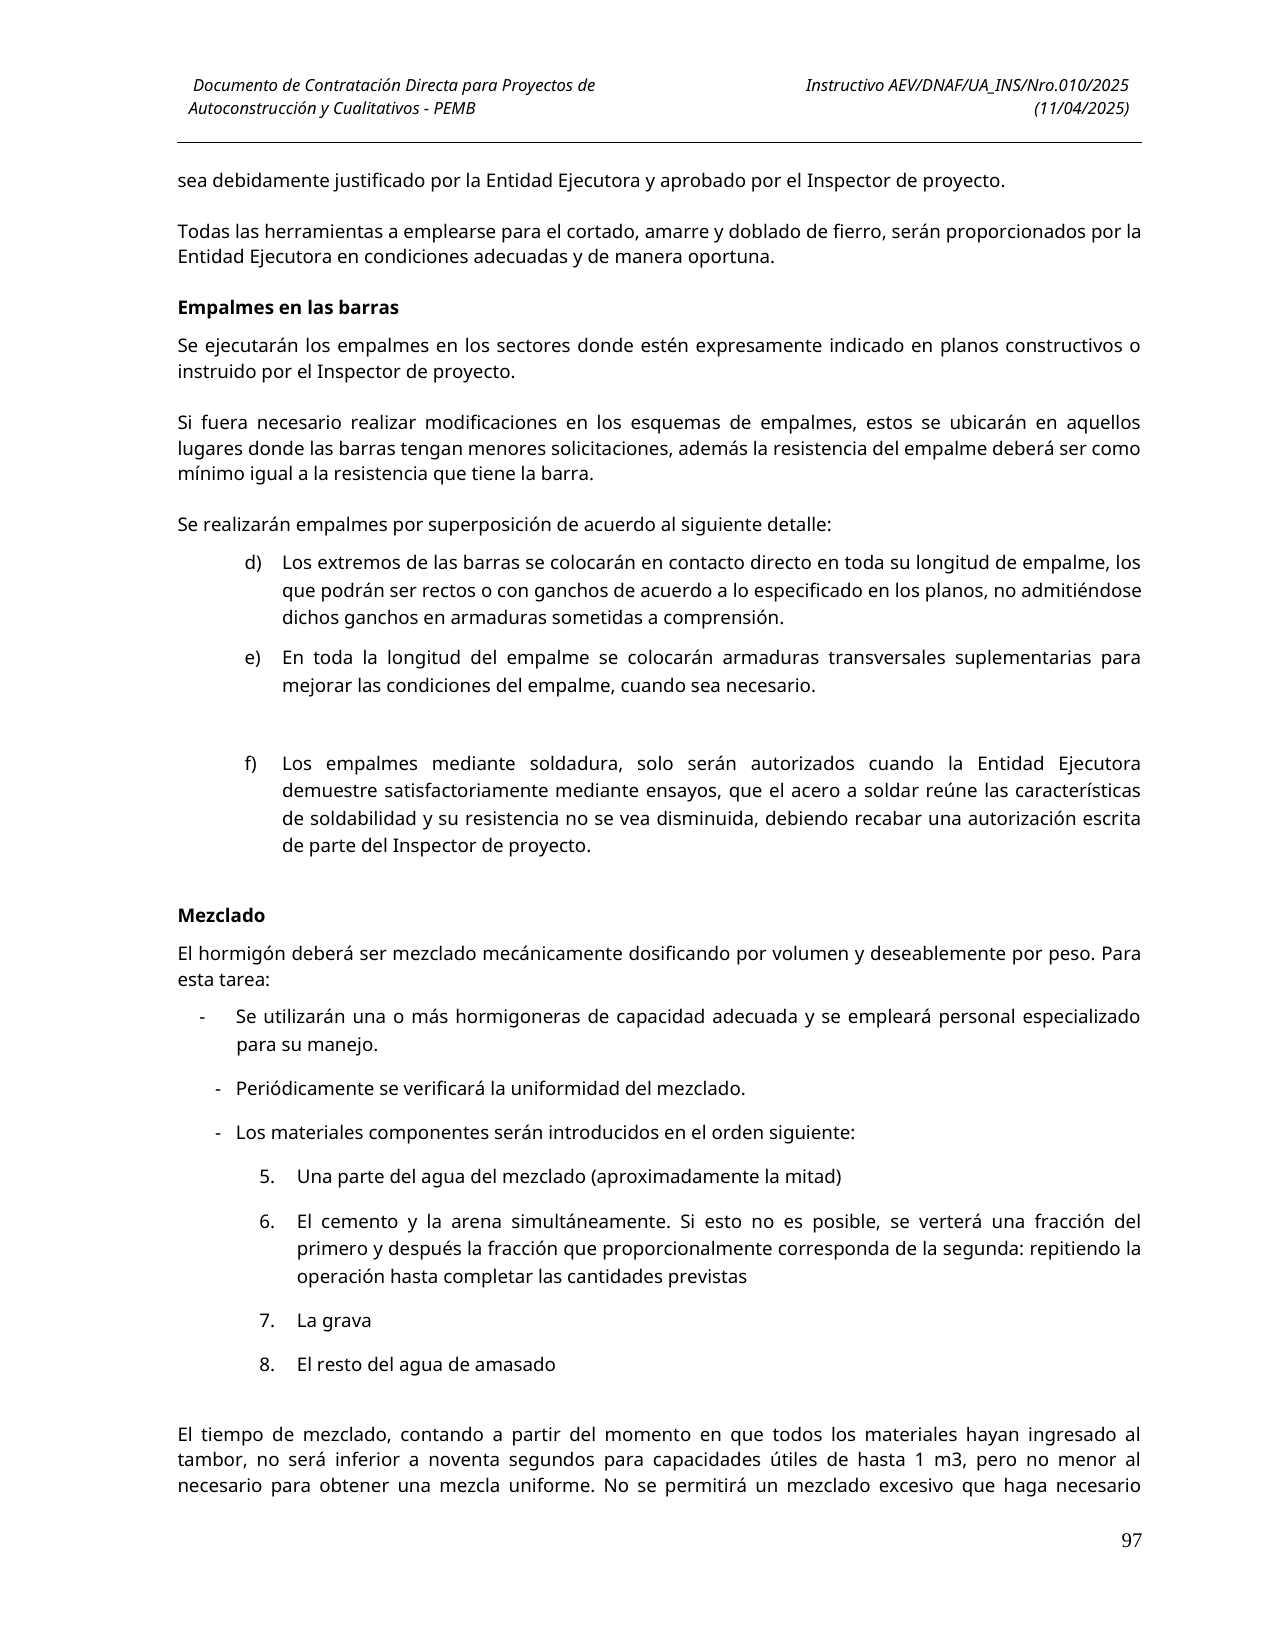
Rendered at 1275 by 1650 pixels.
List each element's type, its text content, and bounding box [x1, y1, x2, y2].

list La grava [259, 1307, 1142, 1333]
text El hormigón deberá ser mezclado mecánicamente dosificando por volumen y deseablemente por peso. Para esta tarea: [177, 940, 1142, 991]
text Empalmes en las barras [177, 295, 1142, 320]
list El resto del agua de amasado [259, 1351, 1142, 1377]
list Periódicamente se verificará la uniformidad del mezclado. [215, 1076, 1142, 1101]
text Si fuera necesario realizar modificaciones en los esquemas de empalmes, estos se ubicarán en aquellos lugares donde las barras tengan menores solicitaciones, además la resistencia del empalme deberá ser como mínimo igual a la resistencia que tiene la barra. [177, 409, 1142, 486]
list Los extremos de las barras se colocarán en contacto directo en toda su longitud de empalme, los que podrán ser rectos o con ganchos de acuerdo a lo especificado en los planos, no admitiéndose dichos ganchos en armaduras sometidas a comprensión. [244, 549, 1142, 630]
list Los empalmes mediante soldadura, solo serán autorizados cuando la Entidad Ejecutora demuestre satisfactoriamente mediante ensayos, que el acero a soldar reúne las características de soldabilidad y su resistencia no se vea disminuida, debiendo recabar una autorización escrita de parte del Inspector de proyecto. [244, 750, 1142, 858]
text Todas las herramientas a emplearse para el cortado, amarre y doblado de fierro, serán proporcionados por la Entidad Ejecutora en condiciones adecuadas y de manera oportuna. [177, 218, 1142, 269]
text Se ejecutarán los empalmes en los sectores donde estén expresamente indicado en planos constructivos o instruido por el Inspector de proyecto. [177, 333, 1142, 384]
list En toda la longitud del empalme se colocarán armaduras transversales suplementarias para mejorar las condiciones del empalme, cuando sea necesario. [244, 644, 1142, 698]
list Los materiales componentes serán introducidos en el orden siguiente: [215, 1120, 1142, 1145]
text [177, 167, 1142, 193]
list El cemento y la arena simultáneamente. Si esto no es posible, se verterá una fracción del primero y después la fracción que proporcionalmente corresponda de la segunda: repitiendo la operación hasta completar las cantidades previstas [259, 1208, 1142, 1288]
list Una parte del agua del mezclado (aproximadamente la mitad) [259, 1164, 1142, 1189]
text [177, 1421, 1142, 1498]
list Se utilizarán una o más hormigoneras de capacidad adecuada y se empleará personal especializado para su manejo. [199, 1004, 1142, 1057]
text Mezclado [177, 902, 1142, 928]
text Se realizarán empalmes por superposición de acuerdo al siguiente detalle: [177, 511, 1142, 537]
